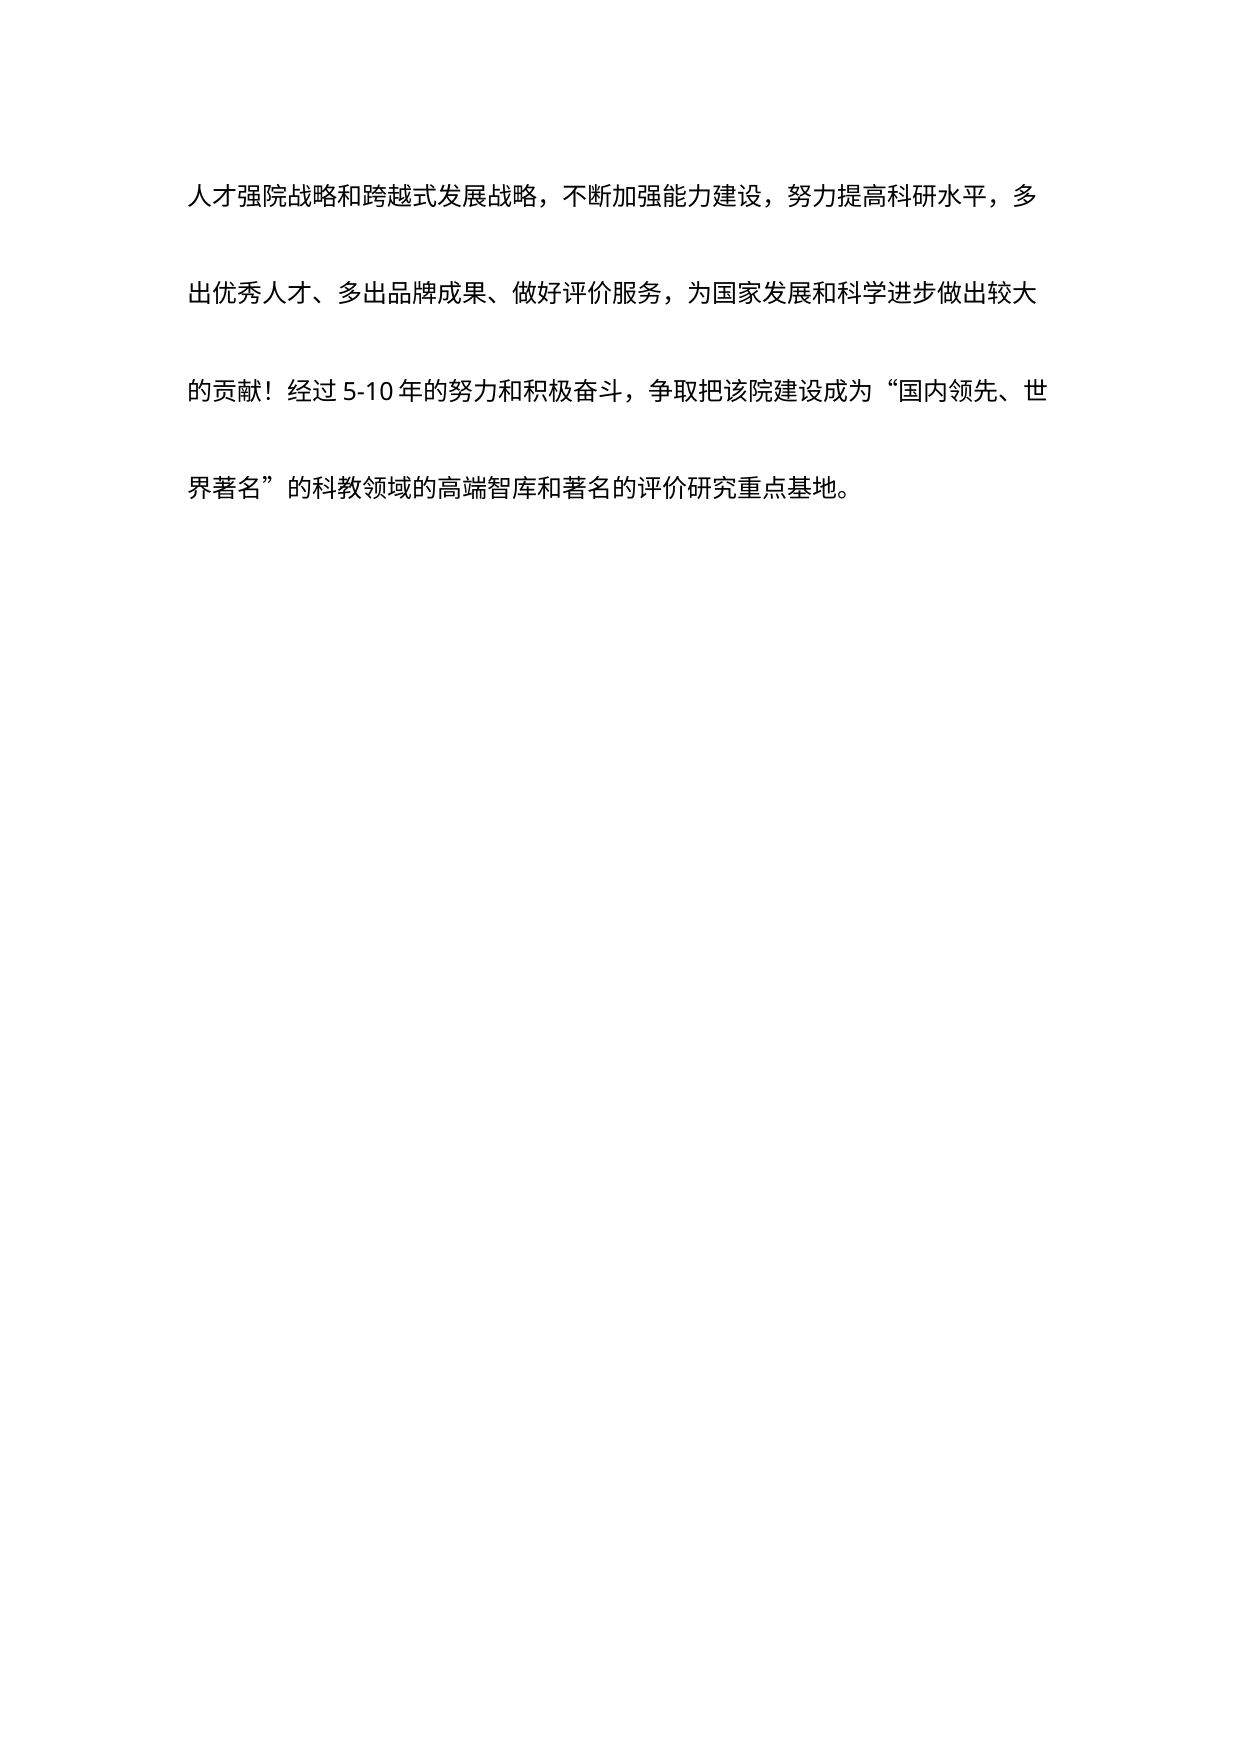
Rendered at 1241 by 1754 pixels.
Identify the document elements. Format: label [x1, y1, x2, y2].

text [187, 162, 1053, 519]
